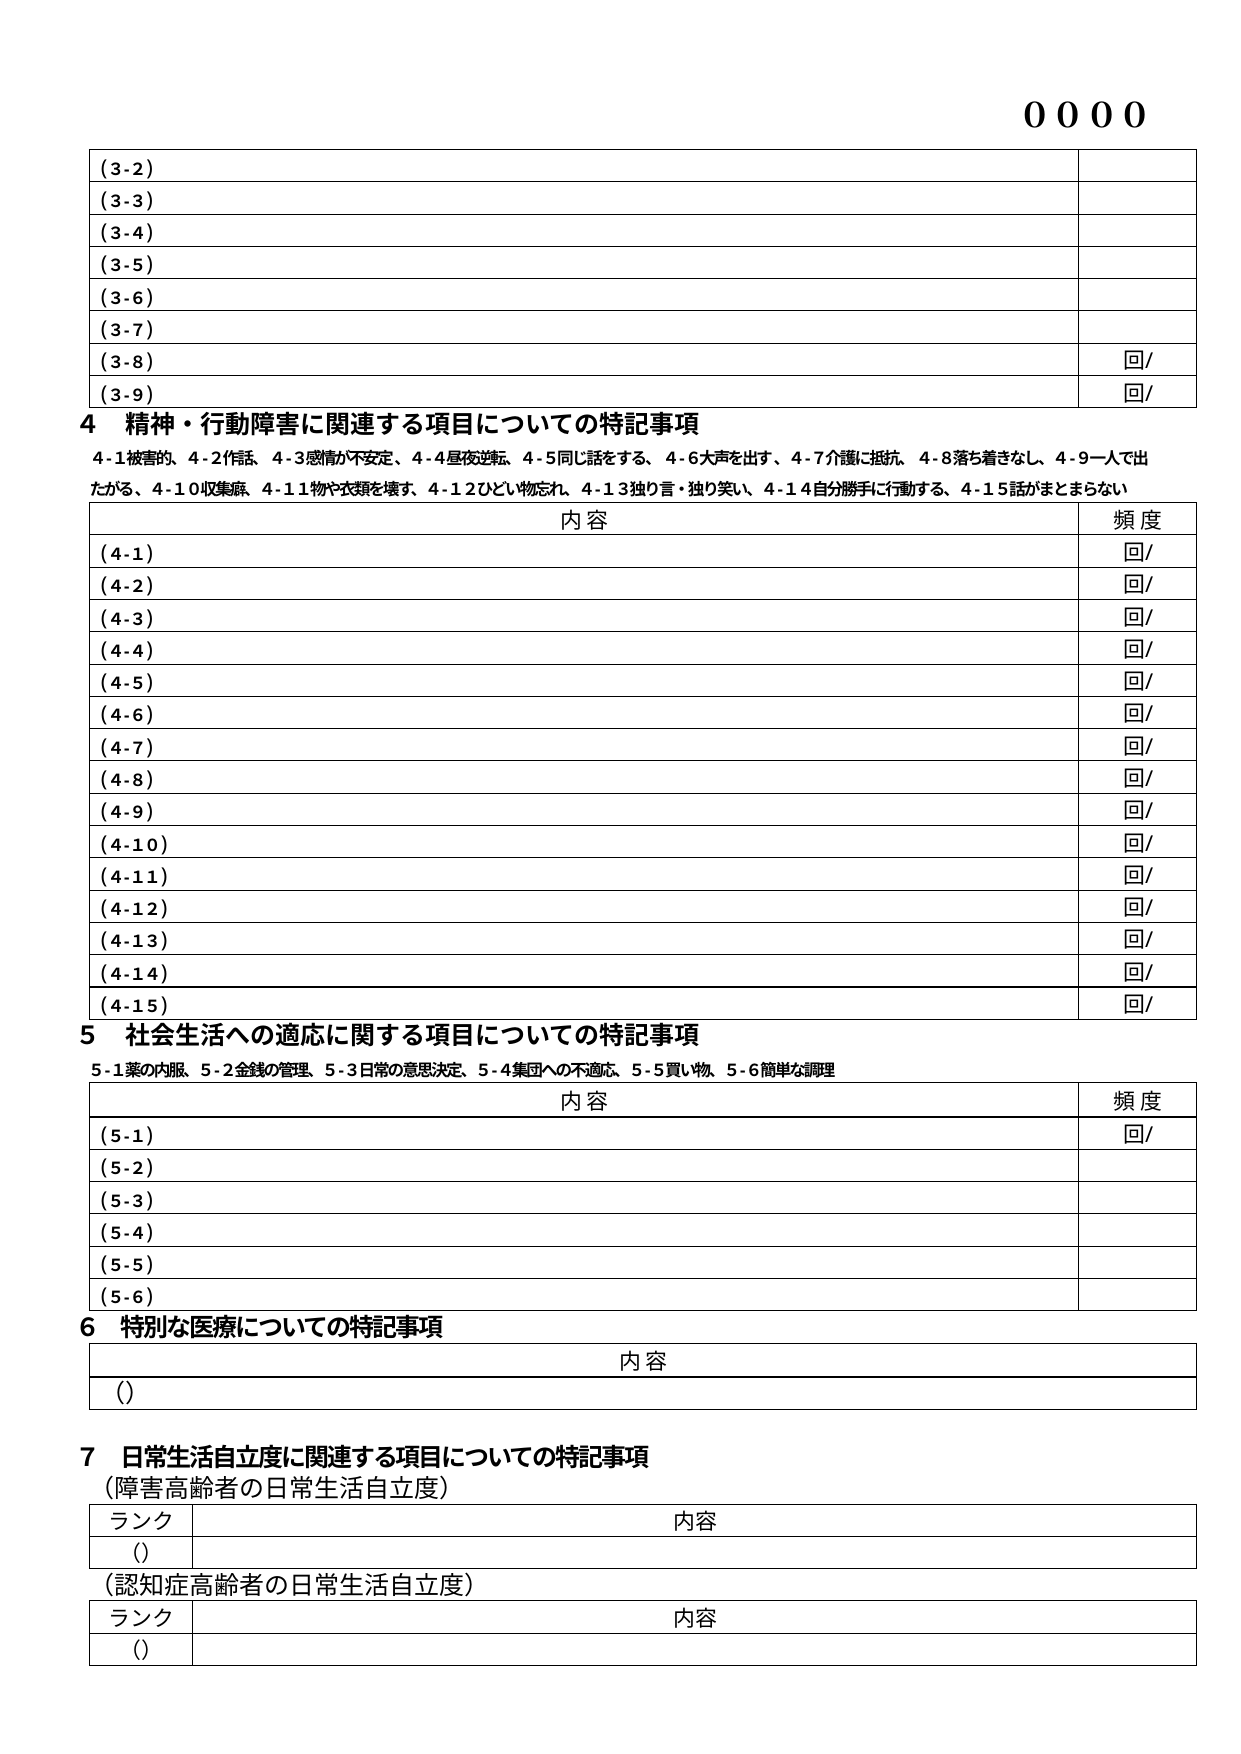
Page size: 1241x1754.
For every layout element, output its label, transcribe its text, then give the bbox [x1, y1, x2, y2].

table_cell (４-６) [90, 697, 1078, 728]
table_cell 回/ [1079, 376, 1196, 407]
table_cell （） [90, 1537, 192, 1568]
text ６ 特別な医療についての特記事項 [75, 1311, 1151, 1342]
table_cell 回/ [1079, 1118, 1196, 1149]
table_cell [1079, 1182, 1196, 1213]
table_cell 回/ [1079, 955, 1196, 986]
table_cell [1079, 1247, 1196, 1278]
table_cell 回/ [1079, 665, 1196, 696]
table_cell [1079, 1150, 1196, 1181]
table_cell [1079, 150, 1196, 181]
table_cell 回/ [1079, 858, 1196, 889]
text ７ 日常生活自立度に関連する項目についての特記事項 [75, 1441, 1151, 1472]
table_header 内容 [193, 1601, 1196, 1633]
text ４ 精神・行動障害に関連する項目についての特記事項 [60, 408, 1151, 439]
table_cell (４-４) [90, 632, 1078, 663]
table_cell [1079, 247, 1196, 278]
table_cell [193, 1634, 1196, 1665]
table_cell (４-１１) [90, 858, 1078, 889]
table_cell 回/ [1079, 761, 1196, 793]
table_cell 回/ [1079, 600, 1196, 631]
table_cell (３-７) [90, 311, 1078, 343]
table_cell 回/ [1079, 535, 1196, 567]
table_cell 回/ [1079, 729, 1196, 760]
table_cell (５-３) [90, 1182, 1078, 1213]
table_cell (５-６) [90, 1279, 1078, 1310]
table_cell [1079, 1214, 1196, 1246]
table_cell (３-８) [90, 344, 1078, 375]
table_cell [1079, 182, 1196, 213]
table_cell 回/ [1079, 923, 1196, 954]
table_cell (５-１) [90, 1118, 1078, 1149]
table_cell (４-１３) [90, 923, 1078, 954]
table_header ランク [90, 1505, 192, 1536]
table_cell (４-３) [90, 600, 1078, 631]
table_cell [1079, 311, 1196, 343]
text （障害高齢者の日常生活自立度） [89, 1472, 1151, 1503]
table_cell 回/ [1079, 697, 1196, 728]
table_cell (３-２) [90, 150, 1078, 181]
table_cell (３-３) [90, 182, 1078, 213]
table_cell (３-４) [90, 215, 1078, 246]
table_header 頻 度 [1079, 503, 1196, 534]
table_cell (５-５) [90, 1247, 1078, 1278]
text （認知症高齢者の日常生活自立度） [89, 1569, 1151, 1600]
table_cell （） [90, 1634, 192, 1665]
text ４-１被害的、４-２作話、４-３感情が不安定、４-４昼夜逆転、４-５同じ話をする、４-６大声を出す、４-７介護に抵抗、４-８落ち着きなし、４-９一人で出たがる、４-１０収集癖、４-１１物や衣類を壊す、４-１２ひどい物忘れ、４-１３独り言・独り笑い、４-１４自分勝手に行動する、４-１５話がまとまらない [89, 439, 1151, 502]
table_cell (４-７) [90, 729, 1078, 760]
table_cell (３-５) [90, 247, 1078, 278]
table_cell 回/ [1079, 988, 1196, 1019]
table_cell (４-１５) [90, 988, 1078, 1019]
table_cell (５-２) [90, 1150, 1078, 1181]
table_cell (３-６) [90, 279, 1078, 310]
table_cell 回/ [1079, 568, 1196, 599]
table_cell [1079, 1279, 1196, 1310]
table_cell (４-１２) [90, 891, 1078, 922]
table_cell (４-２) [90, 568, 1078, 599]
table_cell [193, 1537, 1196, 1568]
table_cell [1079, 215, 1196, 246]
table_cell 回/ [1079, 632, 1196, 663]
table_cell (５-４) [90, 1214, 1078, 1246]
table_cell 回/ [1079, 826, 1196, 857]
table_header ランク [90, 1601, 192, 1633]
table_header 内 容 [90, 1344, 1196, 1376]
table_cell (４-１０) [90, 826, 1078, 857]
table_header 内容 [193, 1505, 1196, 1536]
table_header 内 容 [90, 503, 1078, 534]
text ５-１薬の内服、５-２金銭の管理、５-３日常の意思決定、５-４集団への不適応、５-５買い物、５-６簡単な調理 [60, 1051, 1151, 1082]
table_header 頻 度 [1079, 1083, 1196, 1116]
table_cell [1079, 279, 1196, 310]
table_cell (４-１) [90, 535, 1078, 567]
table_cell (４-８) [90, 761, 1078, 793]
table_cell (４-９) [90, 794, 1078, 825]
text ５ 社会生活への適応に関する項目についての特記事項 [60, 1020, 1151, 1051]
table_cell (３-９) [90, 376, 1078, 407]
table_cell (４-１４) [90, 955, 1078, 986]
table_cell 回/ [1079, 891, 1196, 922]
table_header 内 容 [90, 1083, 1078, 1116]
table_cell 回/ [1079, 344, 1196, 375]
table_cell 回/ [1079, 794, 1196, 825]
table_cell (４-５) [90, 665, 1078, 696]
table_cell （） [90, 1378, 1196, 1409]
